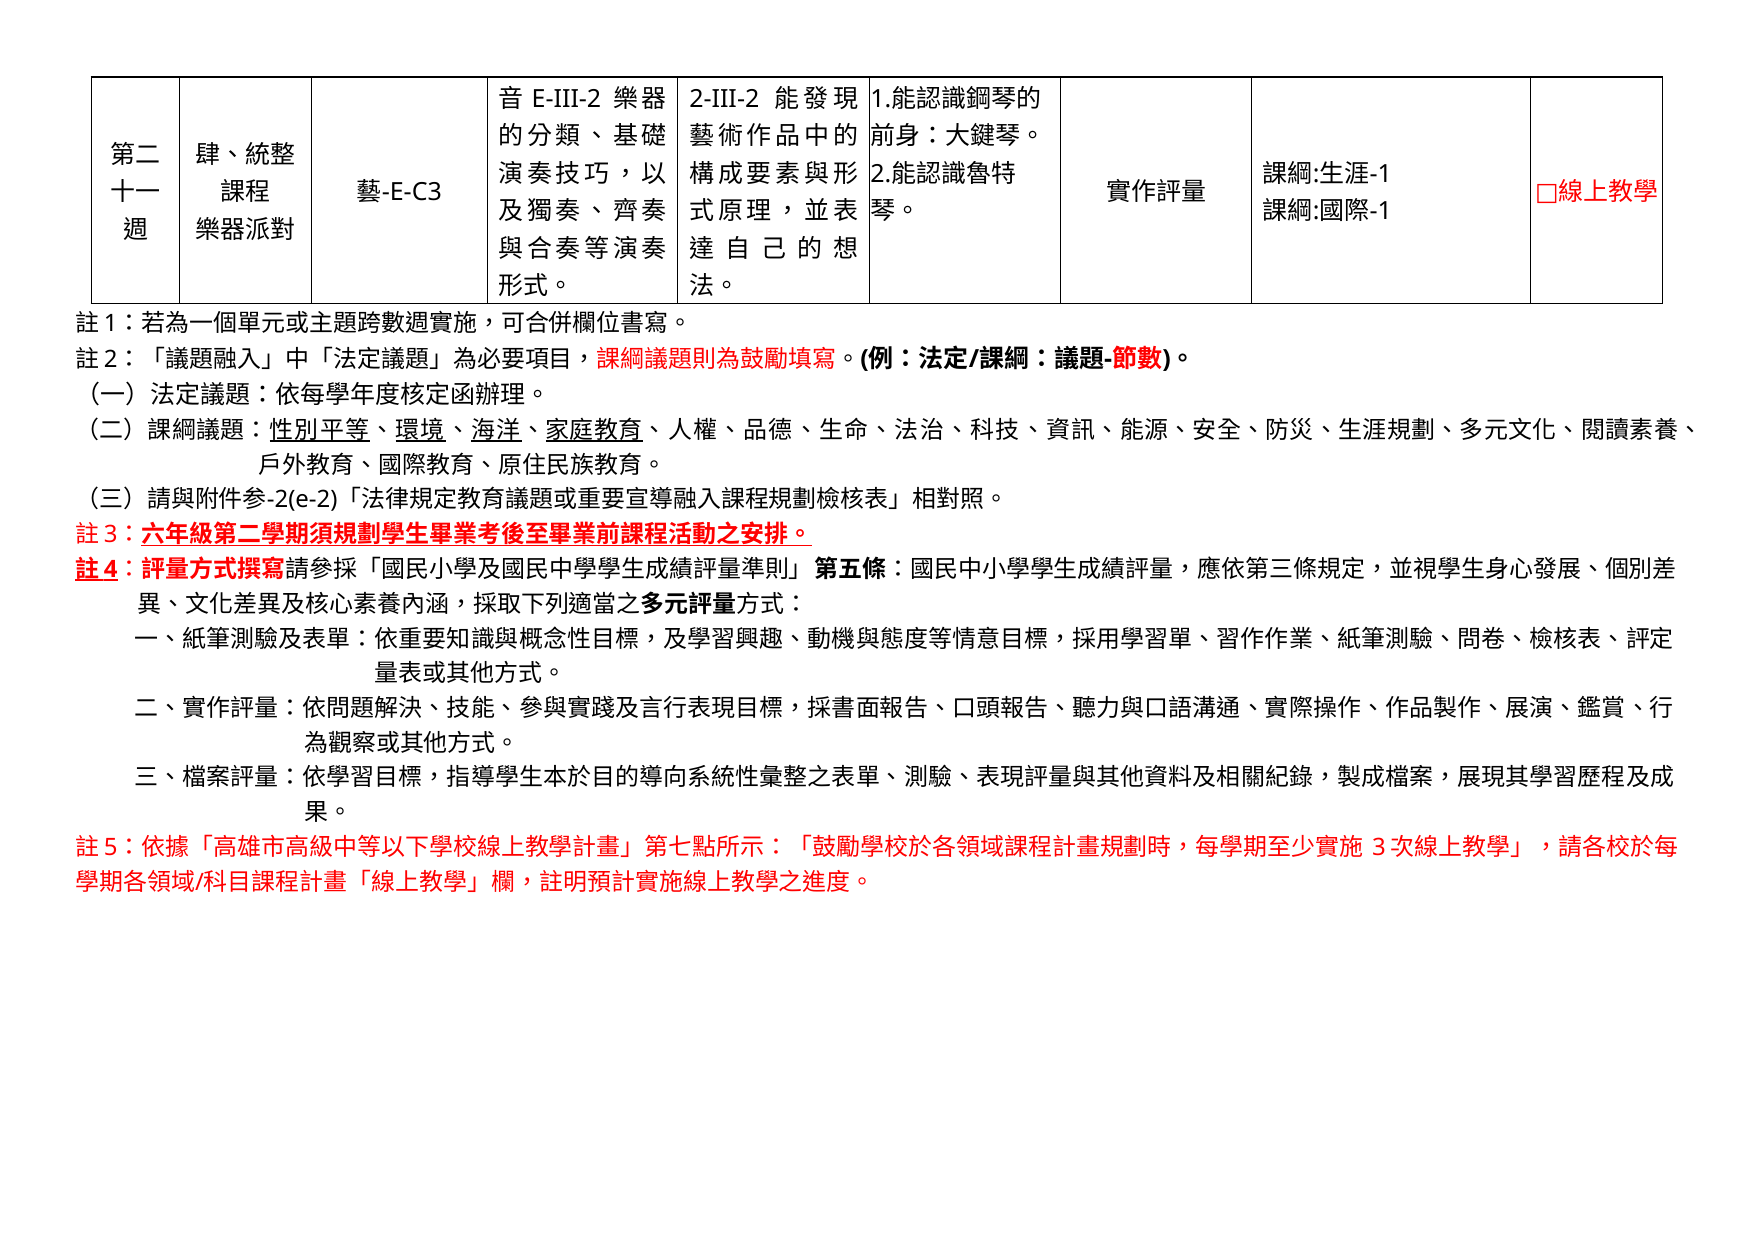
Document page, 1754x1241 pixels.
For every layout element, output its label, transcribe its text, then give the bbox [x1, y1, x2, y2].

text 二、實作評量：依問題解決、技能、參與實踐及言行表現目標，採書面報告、口頭報告、聽力與口語溝通、實際操作、作品製作、展演、鑑賞、行為觀察或其他方式。 [134, 688, 1679, 758]
text （三）請與附件参-2(e-2)「法律規定教育議題或重要宣導融入課程規劃檢核表」相對照。 [75, 480, 1679, 515]
table_cell 藝-E-C3 [312, 78, 487, 302]
text （一）法定議題：依每學年度核定函辦理。 [75, 374, 1679, 411]
table_cell 音E-III-2 樂器的分類、基礎演奏技巧，以及獨奏、齊奏與合奏等演奏形式。 [488, 78, 677, 302]
table_cell 實作評量 [1061, 78, 1251, 302]
table_cell 2-III-2 能發現藝術作品中的構成要素與形式原理，並表達自己的想法。 [678, 78, 869, 302]
table_cell 1.能認識鋼琴的前身：大鍵琴。 2.能認識魯特琴。 [870, 78, 1060, 302]
text 註2：「議題融入」中「法定議題」為必要項目，課綱議題則為鼓勵填寫。(例：法定/課綱：議題-節數)。 [75, 338, 1679, 374]
text 註5：依據「高雄市高級中等以下學校線上教學計畫」第七點所示：「鼓勵學校於各領域課程計畫規劃時，每學期至少實施3次線上教學」，請各校於每學期各領域/科目課程計畫「線上教學」欄，註明預計實施線上教學之進度。 [75, 827, 1679, 897]
text 一、紙筆測驗及表單：依重要知識與概念性目標，及學習興趣、動機與態度等情意目標，採用學習單、習作作業、紙筆測驗、問卷、檢核表、評定量表或其他方式。 [134, 619, 1679, 688]
table_cell □線上教學 [1531, 78, 1662, 302]
text （二）課綱議題：性別平等、環境、海洋、家庭教育、人權、品德、生命、法治、科技、資訊、能源、安全、防災、生涯規劃、多元文化、閱讀素養、戶外教育、國際教育、原住民族教育。 [75, 411, 1679, 480]
text 註4：評量方式撰寫請參採「國民小學及國民中學學生成績評量準則」第五條：國民中小學學生成績評量，應依第三條規定，並視學生身心發展、個別差異、文化差異及核心素養內涵，採取下列適當之多元評量方式： [75, 550, 1679, 619]
text 三、檔案評量：依學習目標，指導學生本於目的導向系統性彙整之表單、測驗、表現評量與其他資料及相關紀錄，製成檔案，展現其學習歷程及成果。 [134, 758, 1679, 827]
table_cell 肆、統整課程 樂器派對 [180, 78, 311, 302]
text 註1：若為一個單元或主題跨數週實施，可合併欄位書寫。 [75, 303, 1679, 338]
table_cell 第二十一週 [92, 78, 179, 302]
text 註3：六年級第二學期須規劃學生畢業考後至畢業前課程活動之安排。 [75, 515, 1679, 550]
table_cell 課綱:生涯-1 課綱:國際-1 [1252, 78, 1530, 302]
